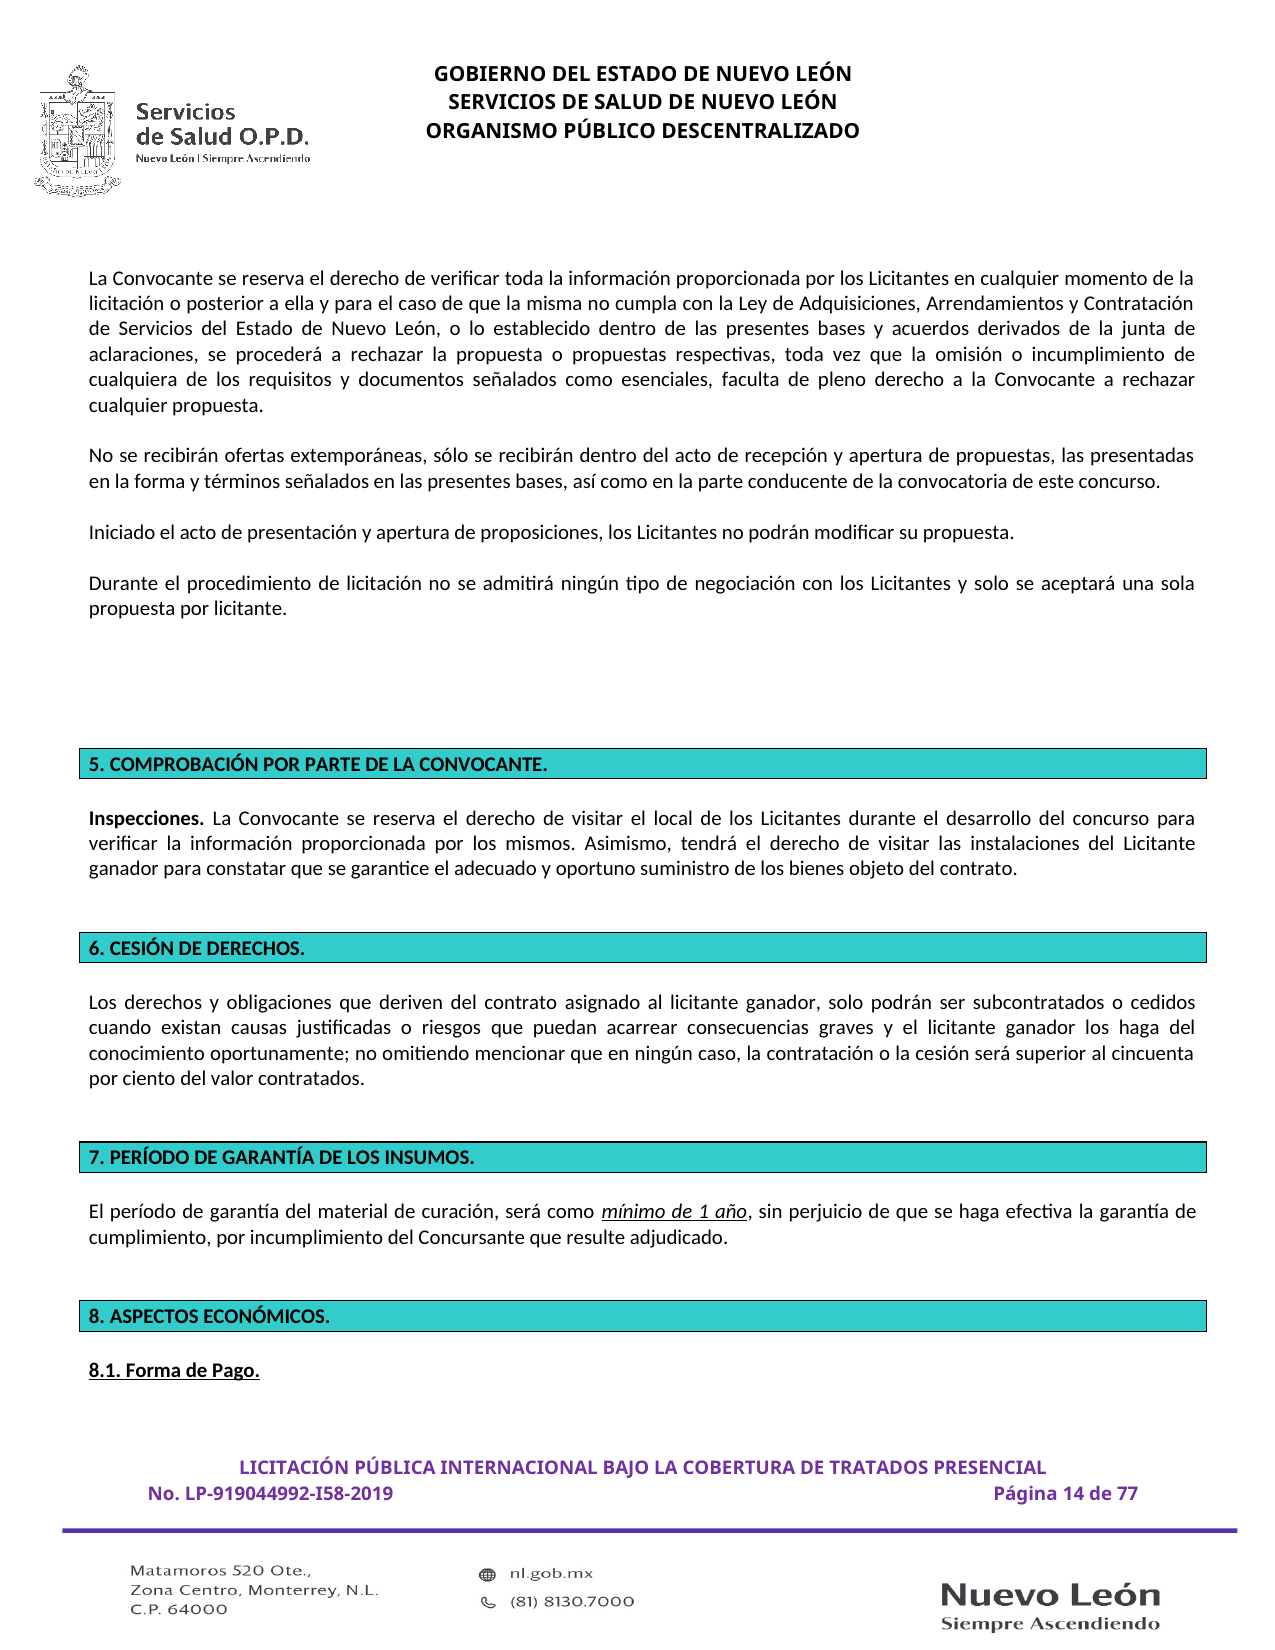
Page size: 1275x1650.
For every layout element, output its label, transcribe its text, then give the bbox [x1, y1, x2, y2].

picture [57, 1523, 1238, 1640]
text Durante el procedimiento de licitación no se admitirá ningún tipo de negociación con los Licitantes y solo se aceptará una sola propuesta por licitante. [89, 570, 1197, 621]
text 8. ASPECTOS ECONÓMICOS. [80, 1301, 1206, 1331]
text Los derechos y obligaciones que deriven del contrato asignado al licitante ganador, solo podrán ser subcontratados o cedidos cuando existan causas justificadas o riesgos que puedan acarrear consecuencias graves y el licitante ganador los haga del conocimiento oportunamente; no omitiendo mencionar que en ningún caso, la contratación o la cesión será superior al cincuenta por ciento del valor contratados. [89, 989, 1197, 1091]
text Inspecciones. La Convocante se reserva el derecho de visitar el local de los Licitantes durante el desarrollo del concurso para verificar la información proporcionada por los mismos. Asimismo, tendrá el derecho de visitar las instalaciones del Licitante ganador para constatar que se garantice el adecuado y oportuno suministro de los bienes objeto del contrato. [89, 805, 1197, 881]
text No se recibirán ofertas extemporáneas, sólo se recibirán dentro del acto de recepción y apertura de propuestas, las presentadas en la forma y términos señalados en las presentes bases, así como en la parte conducente de la convocatoria de este concurso. [89, 443, 1197, 493]
text El período de garantía del material de curación, será como mínimo de 1 año, sin perjuicio de que se haga efectiva la garantía de cumplimiento, por incumplimiento del Concursante que resulte adjudicado. [89, 1198, 1197, 1249]
text Iniciado el acto de presentación y apertura de proposiciones, los Licitantes no podrán modificar su propuesta. [89, 519, 1197, 544]
text 8.1. Forma de Pago. [89, 1357, 1197, 1383]
text 6. CESIÓN DE DERECHOS. [80, 933, 1206, 962]
text se reserva el derecho de verificar toda la información proporcionada por los Licitantes en cualquier momento de la licitación o posterior a ella y para el caso de que la misma no cumpla con de Adquisiciones, Arrendamientos y Contratación de Servicios del Estado de Nuevo León, o lo establecido dentro de las presentes bases y acuerdos derivados de la junta de aclaraciones, se procederá a rechazar la propuesta o propuestas respectivas, toda vez que la omisión o incumplimiento de cualquiera de los requisitos y documentos señalados como esenciales, faculta de pleno derecho a la Convocante a rechazar cualquier propuesta. [89, 265, 1197, 417]
text 7. PERÍODO DE GARANTÍA DE LOS INSUMOS. [80, 1143, 1206, 1172]
picture [0, 8, 345, 253]
text 5. COMPROBACIÓN POR PARTE DE LA CONVOCANTE. [80, 749, 1206, 778]
